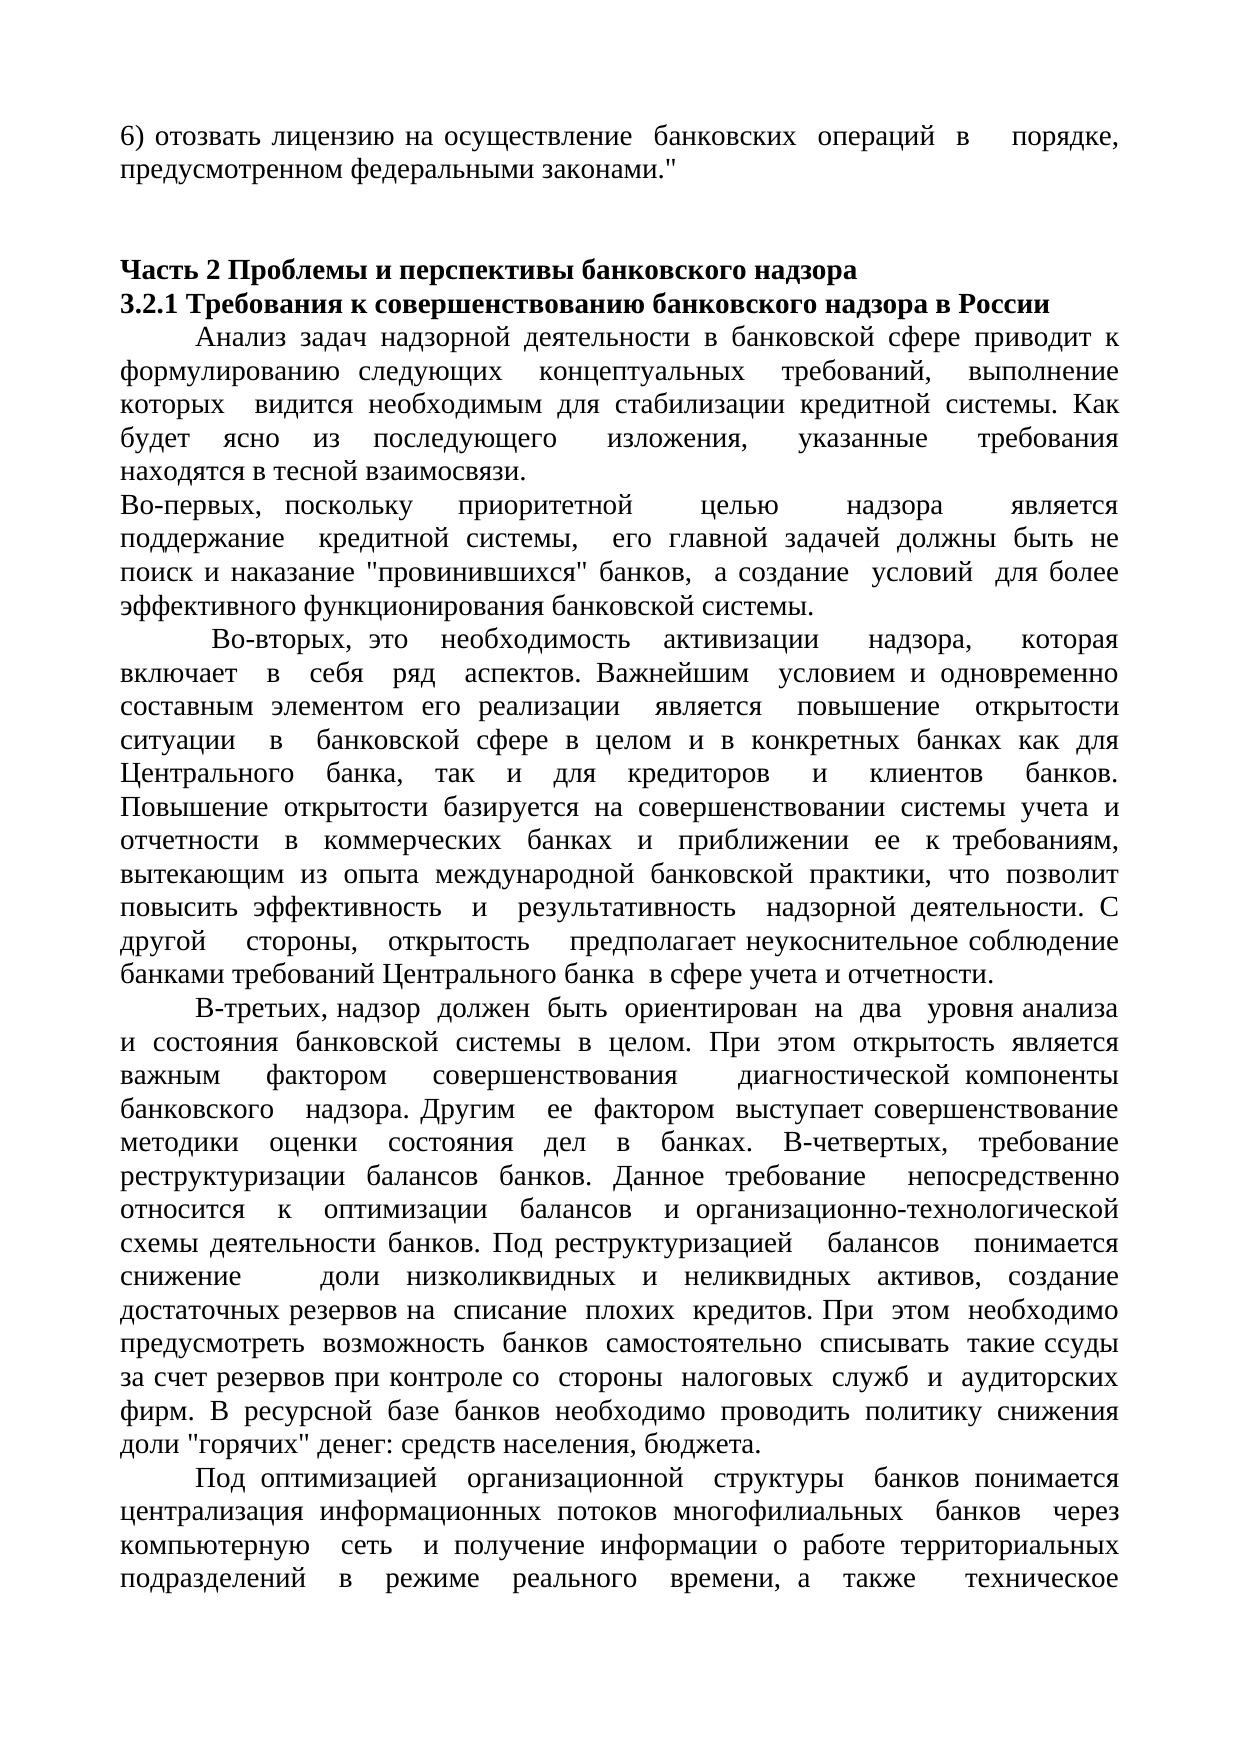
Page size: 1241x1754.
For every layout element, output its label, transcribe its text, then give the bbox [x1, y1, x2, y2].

text 3.2.1 Требования к совершенствованию банковского надзора в России [120, 286, 1120, 319]
text Часть 2 Проблемы и перспективы банковского надзора [120, 252, 1120, 286]
text В-третьих, надзор должен быть ориентирован на два уровня анализа и состояния банковской системы в целом. При этом открытость является важным фактором совершенствования диагностической компоненты банковского надзора. Другим ее фактором выступает совершенствование методики оценки состояния дел в банках. В-четвертых, требование реструктуризации балансов банков. Данное требование непосредственно относится к оптимизации балансов и организационно-технологической схемы деятельности банков. Под реструктуризацией балансов понимается снижение доли низколиквидных и неликвидных активов, создание достаточных резервов на списание плохих кредитов. При этом необходимо предусмотреть возможность банков самостоятельно списывать такие ссуды за счет резервов при контроле со стороны налоговых служб и аудиторских фирм. В ресурсной базе банков необходимо проводить политику снижения доли "горячих" денег: средств населения, бюджета. [120, 990, 1120, 1460]
text Во-вторых, это необходимость активизации надзора, которая включает в себя ряд аспектов. Важнейшим условием и одновременно составным элементом его реализации является повышение открытости ситуации в банковской сфере в целом и в конкретных банках как для Центрального банка, так и для кредиторов и клиентов банков. Повышение открытости базируется на совершенствовании системы учета и отчетности в коммерческих банках и приближении ее к требованиям, вытекающим из опыта международной банковской практики, что позволит повысить эффективность и результативность надзорной деятельности. С другой стороны, открытость предполагает неукоснительное соблюдение банками требований Центрального банка в сфере учета и отчетности. [120, 621, 1120, 990]
text 6) отозвать лицензию на осуществление банковских операций в порядке, предусмотренном федеральными законами." [120, 118, 1120, 185]
text Анализ задач надзорной деятельности в банковской сфере приводит к формулированию следующих концептуальных требований, выполнение которых видится необходимым для стабилизации кредитной системы. Как будет ясно из последующего изложения, указанные требования находятся в тесной взаимосвязи. [120, 319, 1120, 487]
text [120, 1460, 1120, 1594]
text Во-первых, поскольку приоритетной целью надзора является поддержание кредитной системы, его главной задачей должны быть не поиск и наказание "провинившихся" банков, а создание условий для более эффективного функционирования банковской системы. [120, 487, 1120, 621]
